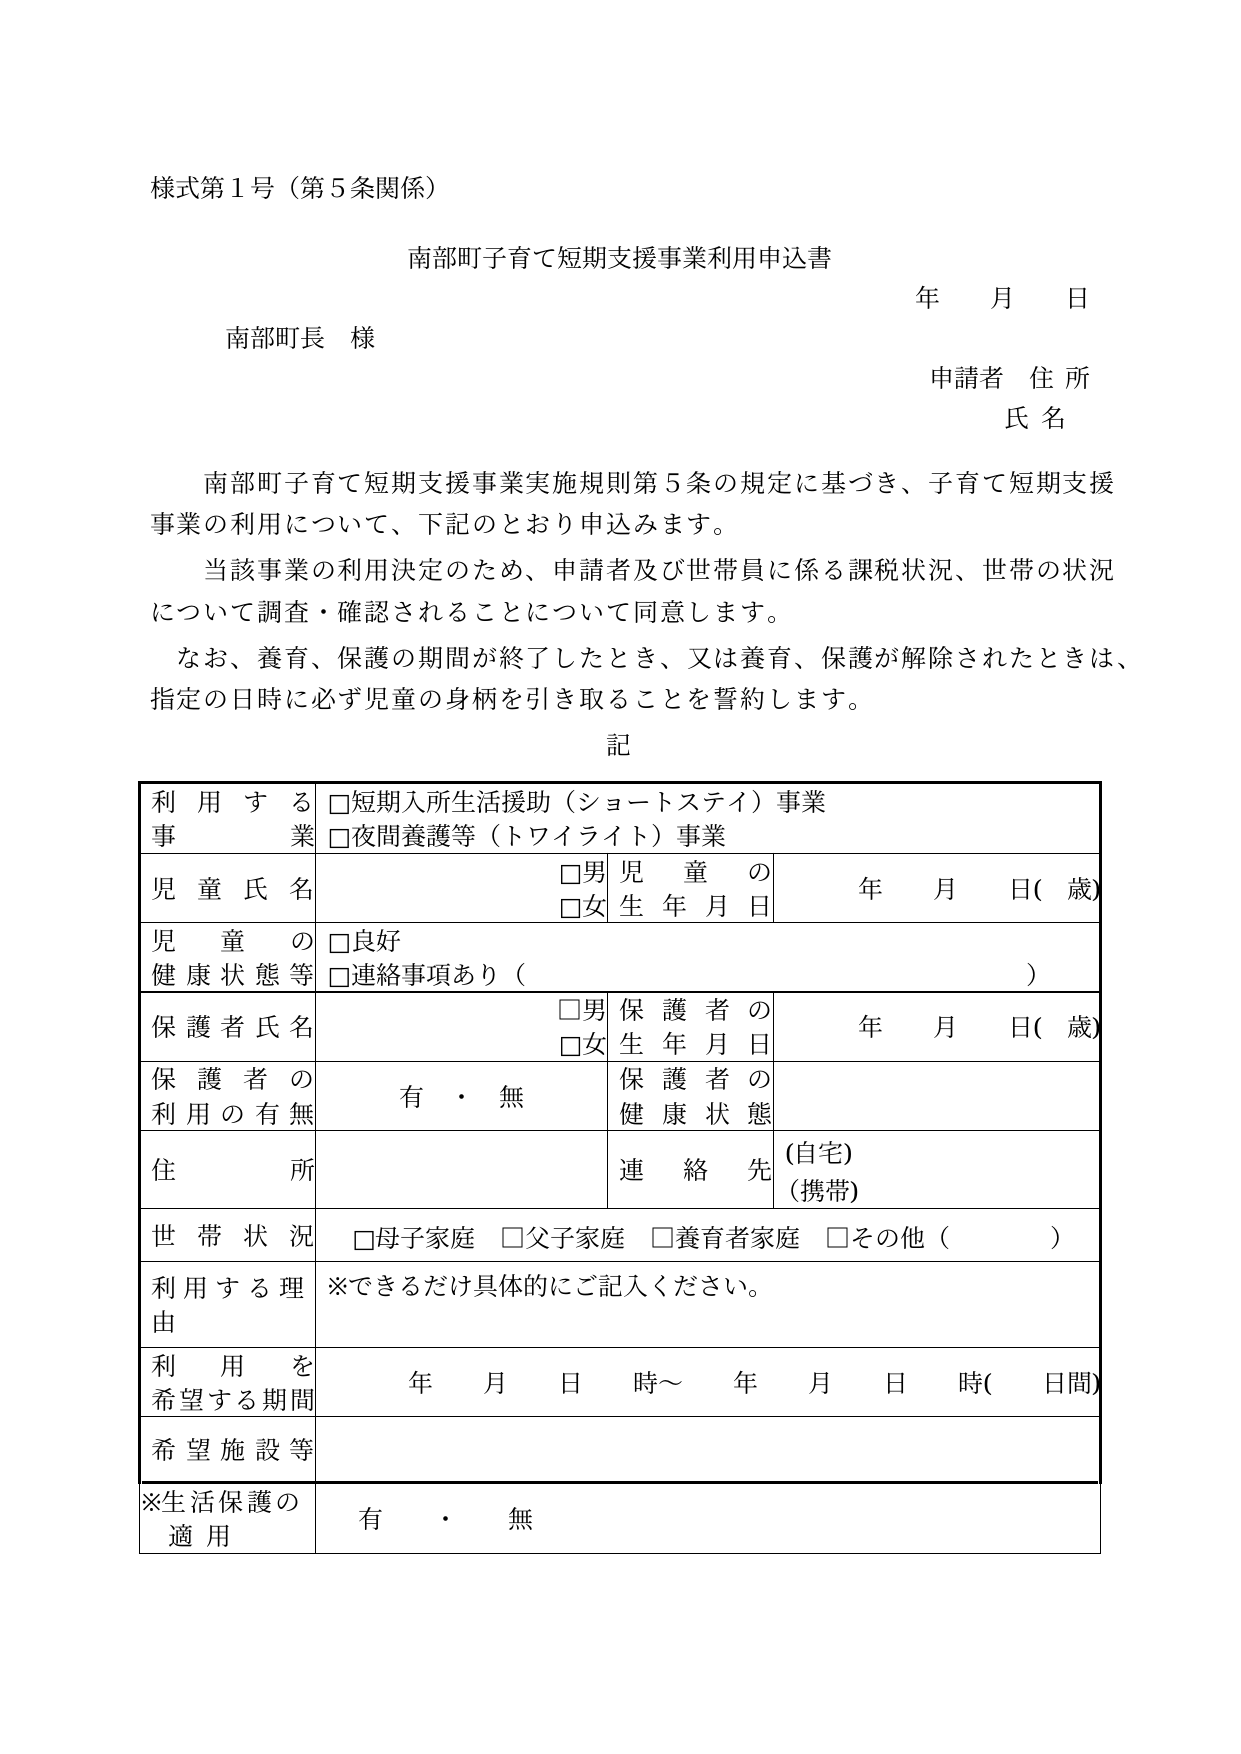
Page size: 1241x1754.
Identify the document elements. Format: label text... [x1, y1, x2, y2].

table_cell 希望施設等 [141, 1417, 315, 1481]
text 様式第１号（第５条関係） [150, 169, 1090, 204]
table_cell 有 ・ 無 [316, 1481, 1100, 1552]
text 当該事業の利用決定のため、申請者及び世帯員に係る課税状況、世帯の状況について調査・確認されることについて同意します。 [113, 548, 1120, 631]
table_header □短期入所生活援助（ショートステイ）事業 □夜間養護等（トワイライト）事業 [316, 784, 1099, 853]
table_cell □男 □女 [316, 993, 607, 1061]
table_cell 保護者の 健康状態 [608, 1062, 773, 1130]
table_cell 児童氏名 [141, 854, 315, 922]
table_cell 保護者氏名 [141, 993, 315, 1061]
table_cell 年 月 日( 歳) [774, 854, 1099, 922]
table_cell ※できるだけ具体的にご記入ください。 [316, 1262, 1099, 1347]
table_cell 有 ・ 無 [316, 1062, 607, 1130]
text なお、養育、保護の期間が終了したとき、又は養育、保護が解除されたときは、指定の日時に必ず児童の身柄を引き取ることを誓約します。 [135, 635, 1120, 719]
table_cell 保護者の 生年月日 [608, 993, 773, 1061]
table_cell □良好 □連絡事項あり（ ） [316, 923, 1099, 991]
text 南部町子育て短期支援事業利用申込書 [150, 239, 1090, 274]
table_cell □男 □女 [316, 854, 607, 922]
table_cell 児童の 生年月日 [608, 854, 773, 922]
table_cell [316, 1417, 1099, 1481]
table_cell 利用を 希望する期間 [141, 1348, 315, 1416]
table_cell 世帯状況 [141, 1209, 315, 1261]
text 年 月 日 [150, 279, 1090, 315]
table_cell ※生活保護の 適 用 [140, 1482, 315, 1552]
table_cell 連絡先 [608, 1131, 773, 1208]
table_header 利用する 事業 [141, 784, 315, 853]
table_cell 年 月 日( 歳) [774, 993, 1099, 1061]
table_cell [316, 1131, 607, 1208]
text 南部町子育て短期支援事業実施規則第５条の規定に基づき、子育て短期支援事業の利用について、下記のとおり申込みます。 [113, 460, 1120, 544]
table_cell 児童の 健康状態等 [141, 923, 315, 991]
text 申請者 住所 [150, 359, 1090, 395]
text 南部町長 様 [150, 319, 1090, 355]
text 氏名 [150, 399, 1066, 435]
table_cell 利用する理 由 [141, 1262, 315, 1347]
table_cell □母子家庭 □父子家庭 □養育者家庭 □その他（ ） [316, 1209, 1099, 1261]
table_cell 住所 [141, 1131, 315, 1208]
text 記 [150, 723, 1090, 764]
table_cell [774, 1062, 1099, 1130]
table_cell 年 月 日 時～ 年 月 日 時( 日間) [316, 1348, 1099, 1416]
table_cell (自宅) （携帯) [774, 1131, 1099, 1208]
table_cell 保護者の 利用の有無 [141, 1062, 315, 1130]
